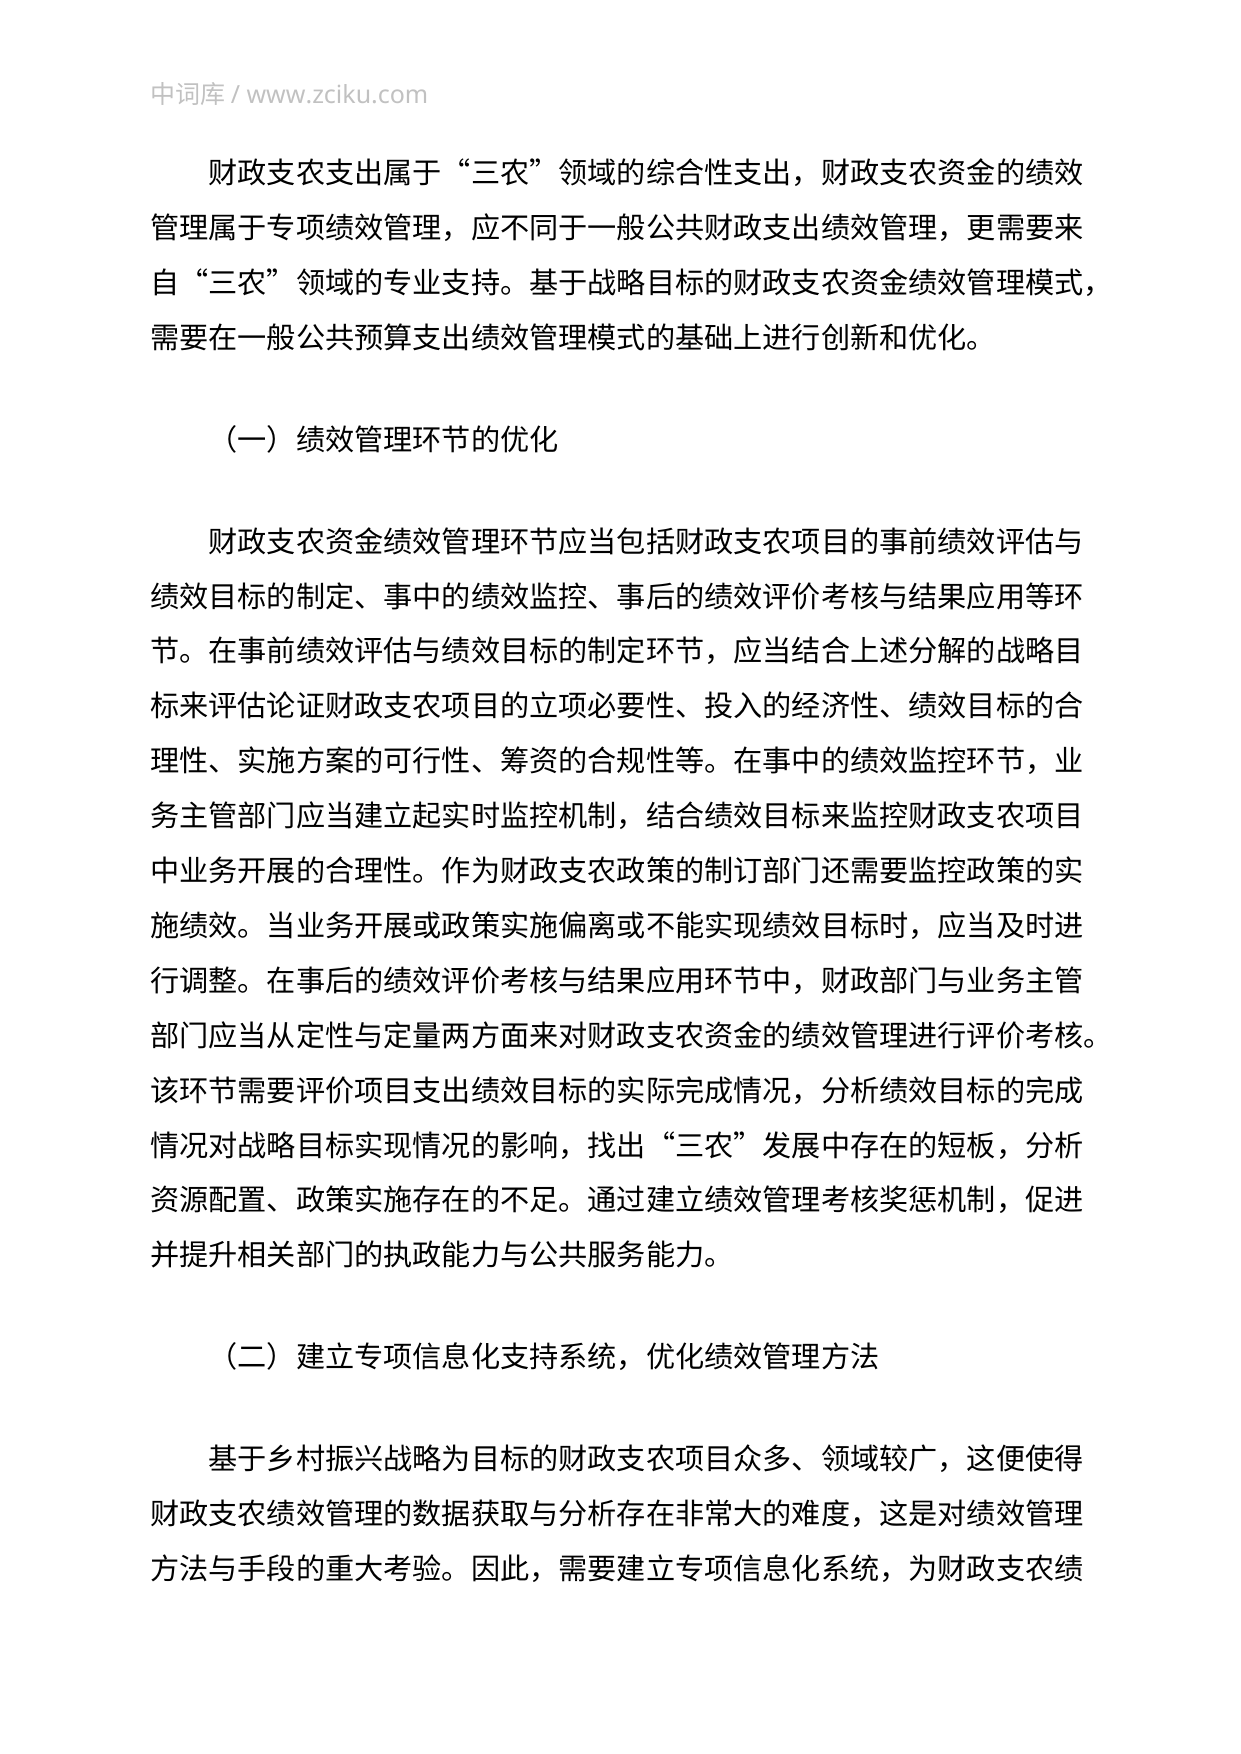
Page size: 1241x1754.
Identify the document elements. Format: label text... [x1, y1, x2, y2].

text （一）绩效管理环节的优化 [150, 416, 1090, 459]
text （二）建立专项信息化支持系统，优化绩效管理方法 [150, 1334, 1090, 1376]
text 财政支农资金绩效管理环节应当包括财政支农项目的事前绩效评估与绩效目标的制定、事中的绩效监控、事后的绩效评价考核与结果应用等环节。在事前绩效评估与绩效目标的制定环节，应当结合上述分解的战略目标来评估论证财政支农项目的立项必要性、投入的经济性、绩效目标的合理性、实施方案的可行性、筹资的合规性等。在事中的绩效监控环节，业务主管部门应当建立起实时监控机制，结合绩效目标来监控财政支农项目中业务开展的合理性。作为财政支农政策的制订部门还需要监控政策的实施绩效。当业务开展或政策实施偏离或不能实现绩效目标时，应当及时进行调整。在事后的绩效评价考核与结果应用环节中，财政部门与业务主管部门应当从定性与定量两方面来对财政支农资金的绩效管理进行评价考核。该环节需要评价项目支出绩效目标的实际完成情况，分析绩效目标的完成情况对战略目标实现情况的影响，找出“三农”发展中存在的短板，分析资源配置、政策实施存在的不足。通过建立绩效管理考核奖惩机制，促进并提升相关部门的执政能力与公共服务能力。 [150, 518, 1090, 1274]
text 财政支农支出属于“三农”领域的综合性支出，财政支农资金的绩效管理属于专项绩效管理，应不同于一般公共财政支出绩效管理，更需要来自“三农”领域的专业支持。基于战略目标的财政支农资金绩效管理模式，需要在一般公共预算支出绩效管理模式的基础上进行创新和优化。 [150, 150, 1090, 357]
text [150, 1435, 1090, 1587]
